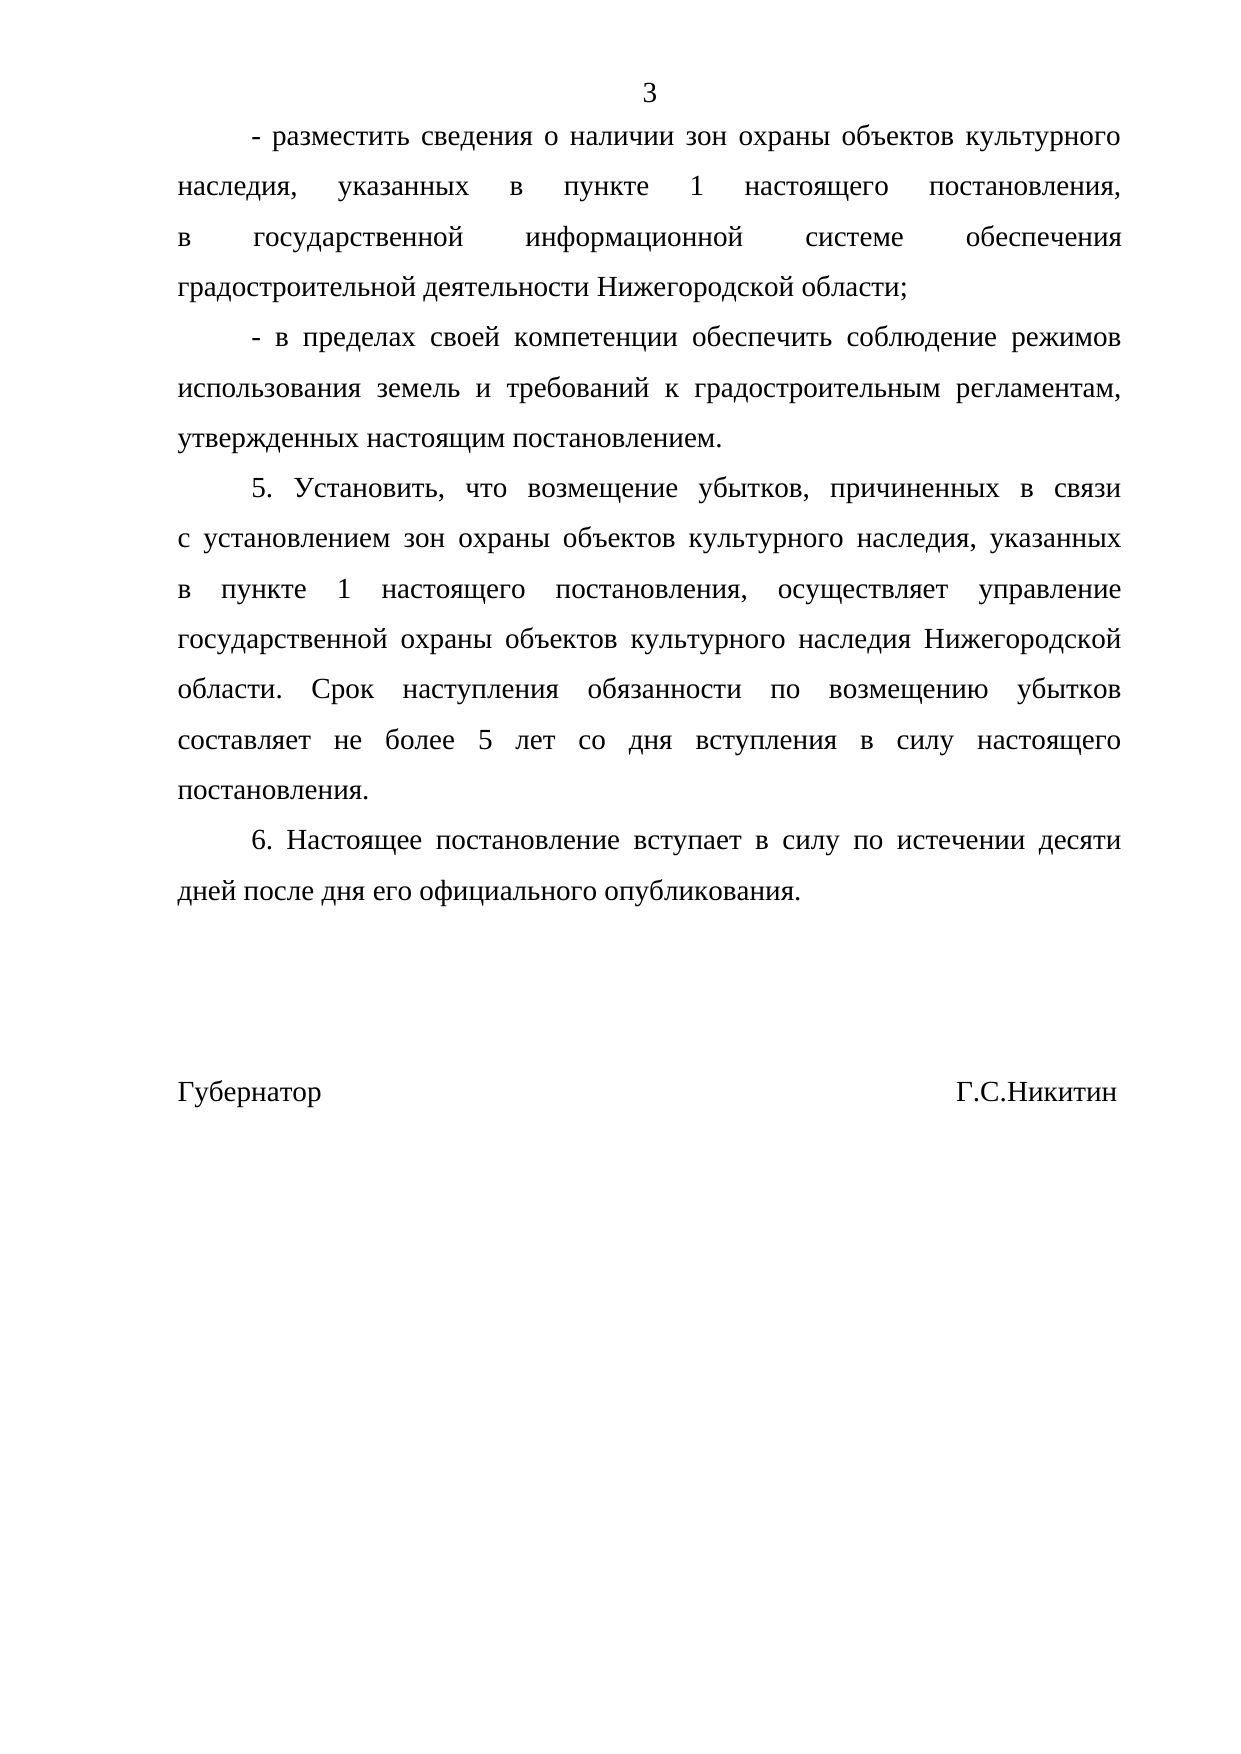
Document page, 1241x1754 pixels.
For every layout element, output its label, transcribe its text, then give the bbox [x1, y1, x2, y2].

text 6. Настоящее постановление вступает в силу по истечении десяти дней после дня его официального опубликования. [177, 822, 1122, 906]
text - разместить сведения о наличии зон охраны объектов культурного наследия, указанных в пункте 1 настоящего постановления, в государственной информационной системе обеспечения градостроительной деятельности Нижегородской области; [177, 118, 1122, 303]
text Губернатор Г.С.Никитин [177, 1074, 1122, 1108]
text - в пределах своей компетенции обеспечить соблюдение режимов использования земель и требований к градостроительным регламентам, утвержденных настоящим постановлением. [177, 319, 1122, 453]
text 5. Установить, что возмещение убытков, причиненных в связи с установлением зон охраны объектов культурного наследия, указанных в пункте 1 настоящего постановления, осуществляет управление государственной охраны объектов культурного наследия Нижегородской области. Срок наступления обязанности по возмещению убытков составляет не более 5 лет со дня вступления в силу настоящего постановления. [177, 470, 1122, 806]
